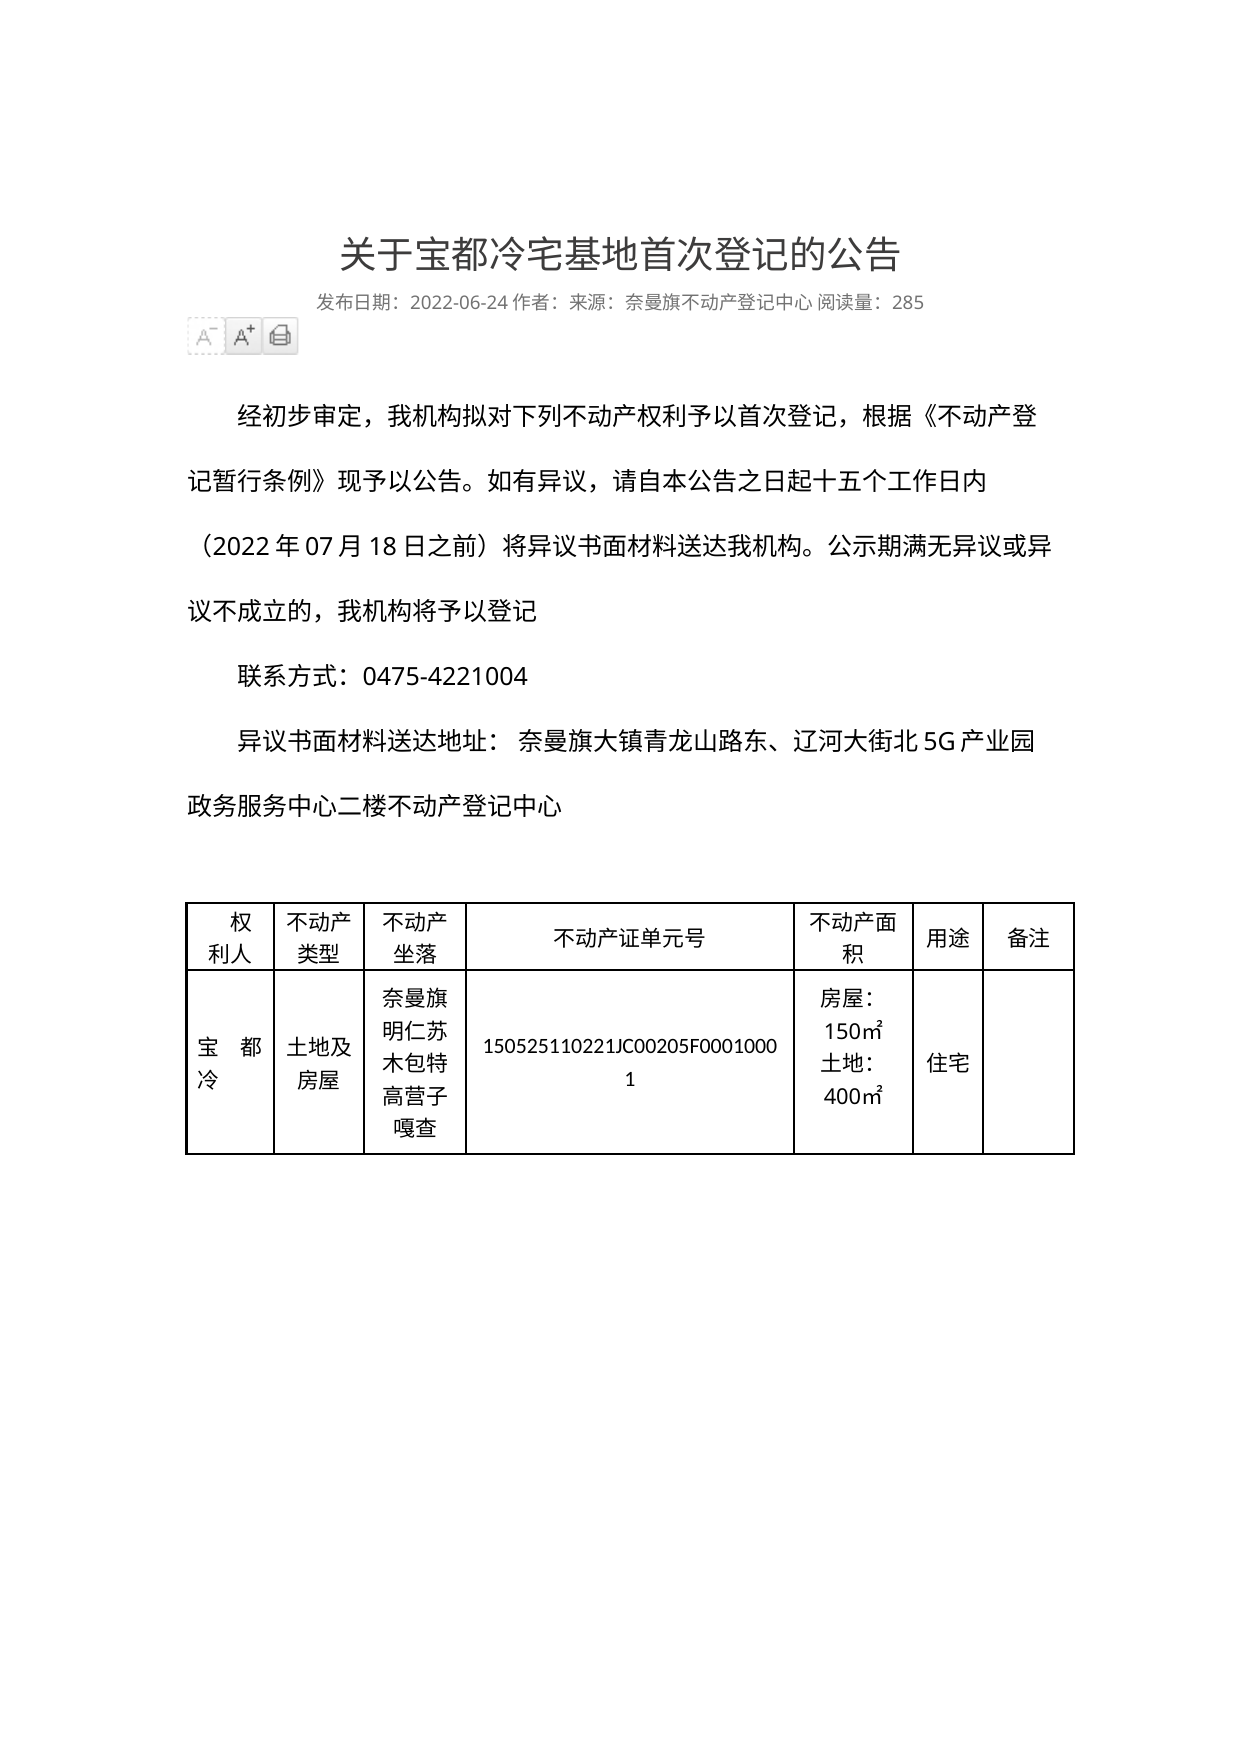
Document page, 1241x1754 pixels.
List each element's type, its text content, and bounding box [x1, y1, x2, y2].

table_cell 宝都冷 [188, 971, 273, 1153]
table_cell 房屋：150㎡ 土地：400㎡ [795, 971, 912, 1153]
table_header 用途 [914, 904, 982, 969]
table_header 不动产类型 [275, 904, 363, 969]
table_cell 奈曼旗明仁苏木包特高营子嘎查 [365, 971, 465, 1153]
table_header 不动产证单元号 [467, 904, 793, 969]
table_header 权利人 [188, 904, 273, 969]
text 经初步审定，我机构拟对下列不动产权利予以首次登记，根据《不动产登记暂行条例》现予以公告。如有异议，请自本公告之日起十五个工作日内（2022年07月18日之前）将异议书面材料送达我机构。公示期满无异议或异议不成立的，我机构将予以登记 [187, 382, 1053, 642]
text 关于宝都冷宅基地首次登记的公告 [187, 220, 1053, 285]
text 发布日期：2022-06-24 作者：来源：奈曼旗不动产登记中心 阅读量：285 [187, 285, 1053, 317]
table_header 不动产坐落 [365, 904, 465, 969]
table_header 不动产面积 [795, 904, 912, 969]
table_cell [984, 971, 1073, 1153]
text 联系方式：0475-4221004 [187, 642, 1053, 707]
text 异议书面材料送达地址： 奈曼旗大镇青龙山路东、辽河大街北5G产业园政务服务中心二楼不动产登记中心 [187, 707, 1053, 837]
picture [187, 317, 299, 355]
table_cell 住宅 [914, 971, 982, 1153]
table_header 备注 [984, 904, 1073, 969]
table_cell 150525110221JC00205F00010001 [467, 971, 793, 1153]
table_cell 土地及房屋 [275, 971, 363, 1153]
